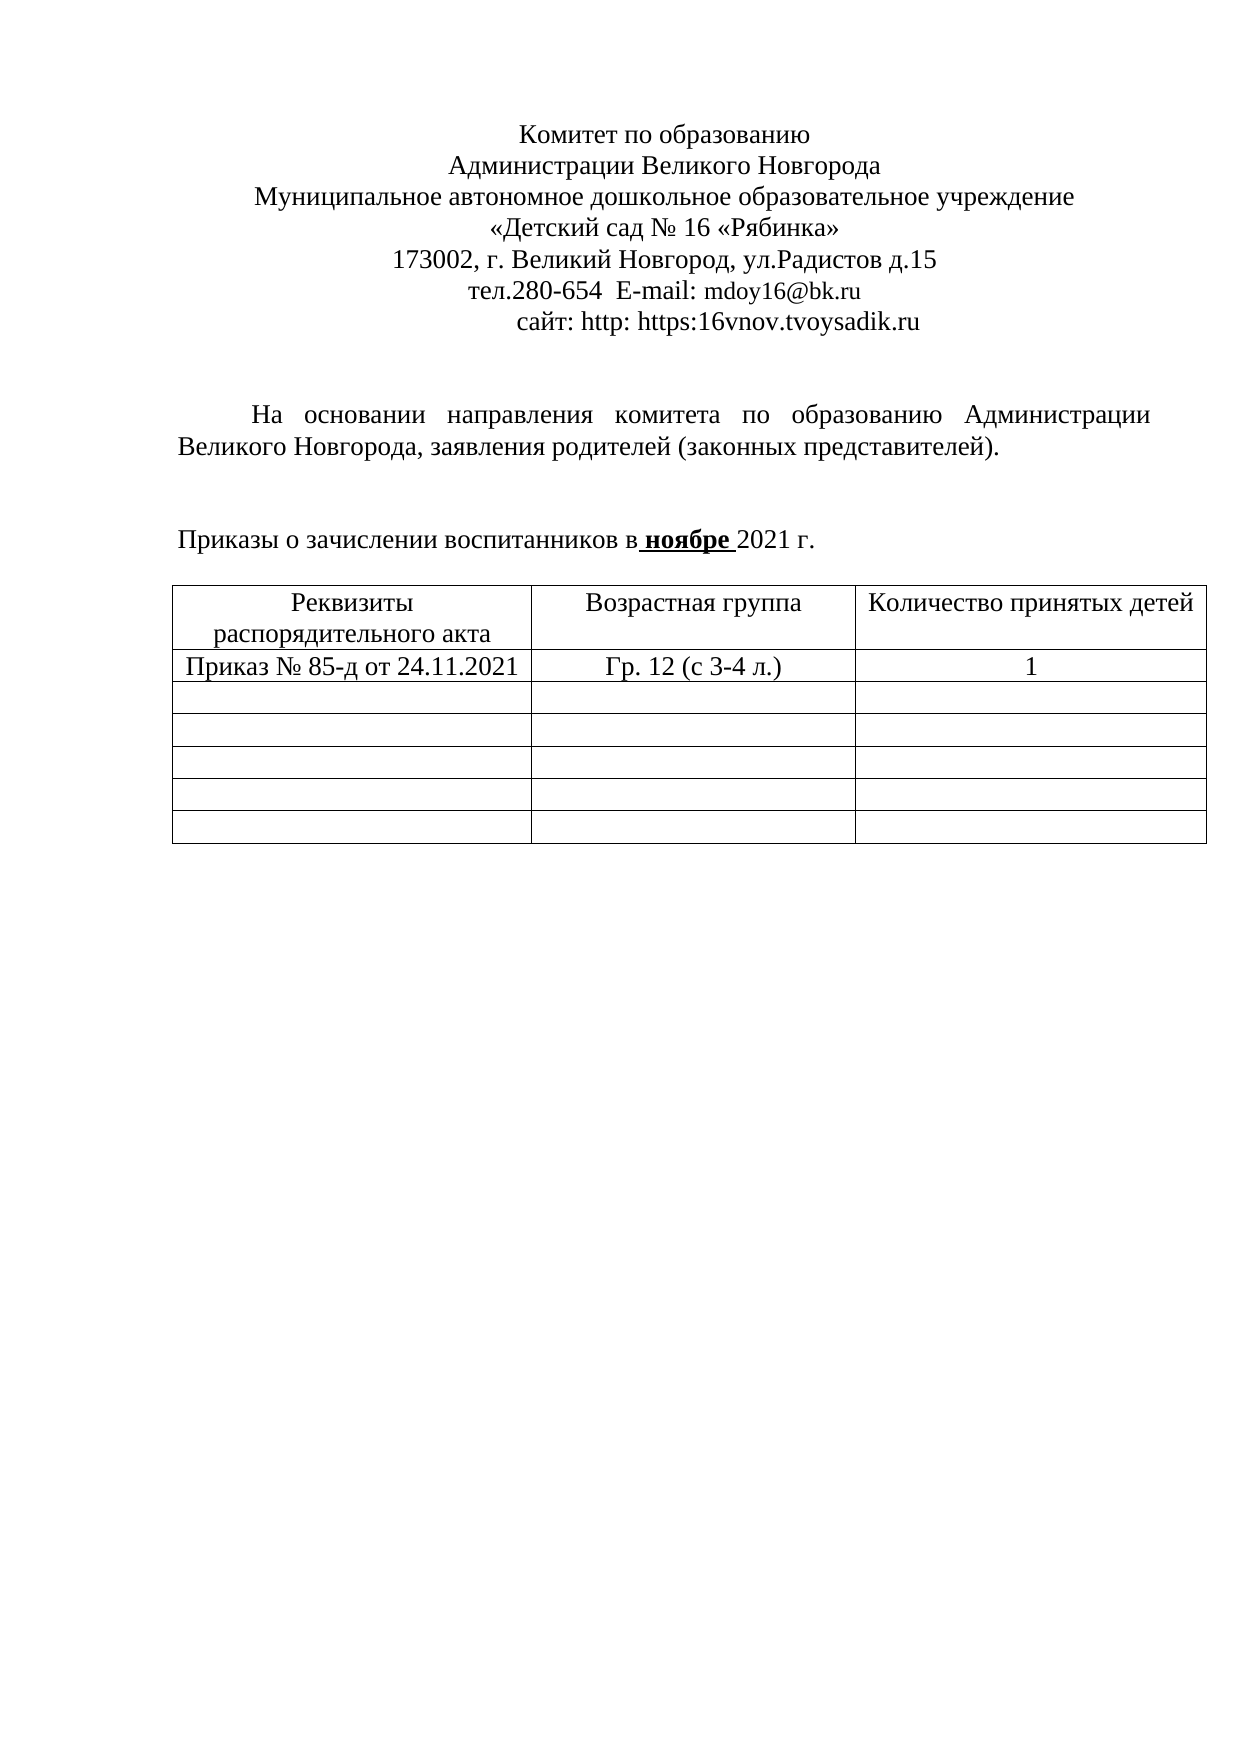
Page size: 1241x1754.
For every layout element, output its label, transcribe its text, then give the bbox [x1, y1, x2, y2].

table_cell [856, 811, 1206, 842]
table_cell [173, 714, 531, 746]
table_header Возрастная группа [532, 586, 855, 649]
table_cell [173, 682, 531, 713]
table_cell 1 [856, 650, 1206, 681]
table_cell [532, 779, 855, 810]
table_cell [856, 682, 1206, 713]
table_cell [532, 747, 855, 778]
text «Детский сад № 16 «Рябинка» [177, 212, 1152, 243]
text сайт: http: https:16vnov.tvoysadik.ru [177, 305, 1152, 336]
text Приказы о зачислении воспитанников в ноябре 2021 г. [177, 523, 1152, 554]
text На основании направления комитета по образованию Администрации Великого Новгорода, заявления родителей (законных представителей). [177, 398, 1152, 461]
table_header Реквизиты распорядительного акта [173, 586, 531, 649]
text 173002, г. Великий Новгород, ул.Радистов д.15 [177, 243, 1152, 274]
table_cell [856, 747, 1206, 778]
table_cell [173, 747, 531, 778]
table_cell [532, 811, 855, 842]
table_cell Гр. 12 (с 3-4 л.) [532, 650, 855, 681]
table_cell [532, 714, 855, 746]
text Комитет по образованию [177, 118, 1152, 149]
table_cell [173, 811, 531, 842]
table_cell [173, 779, 531, 810]
text Администрации Великого Новгорода [177, 149, 1152, 180]
table_cell [532, 682, 855, 713]
table_cell Приказ № 85-д от 24.11.2021 [173, 650, 531, 681]
text тел.280-654 Е-mail: mdoy16@bk.ru [177, 274, 1152, 305]
table_cell [856, 714, 1206, 746]
table_header Количество принятых детей [856, 586, 1206, 649]
text Муниципальное автономное дошкольное образовательное учреждение [177, 180, 1152, 212]
table_cell [856, 779, 1206, 810]
